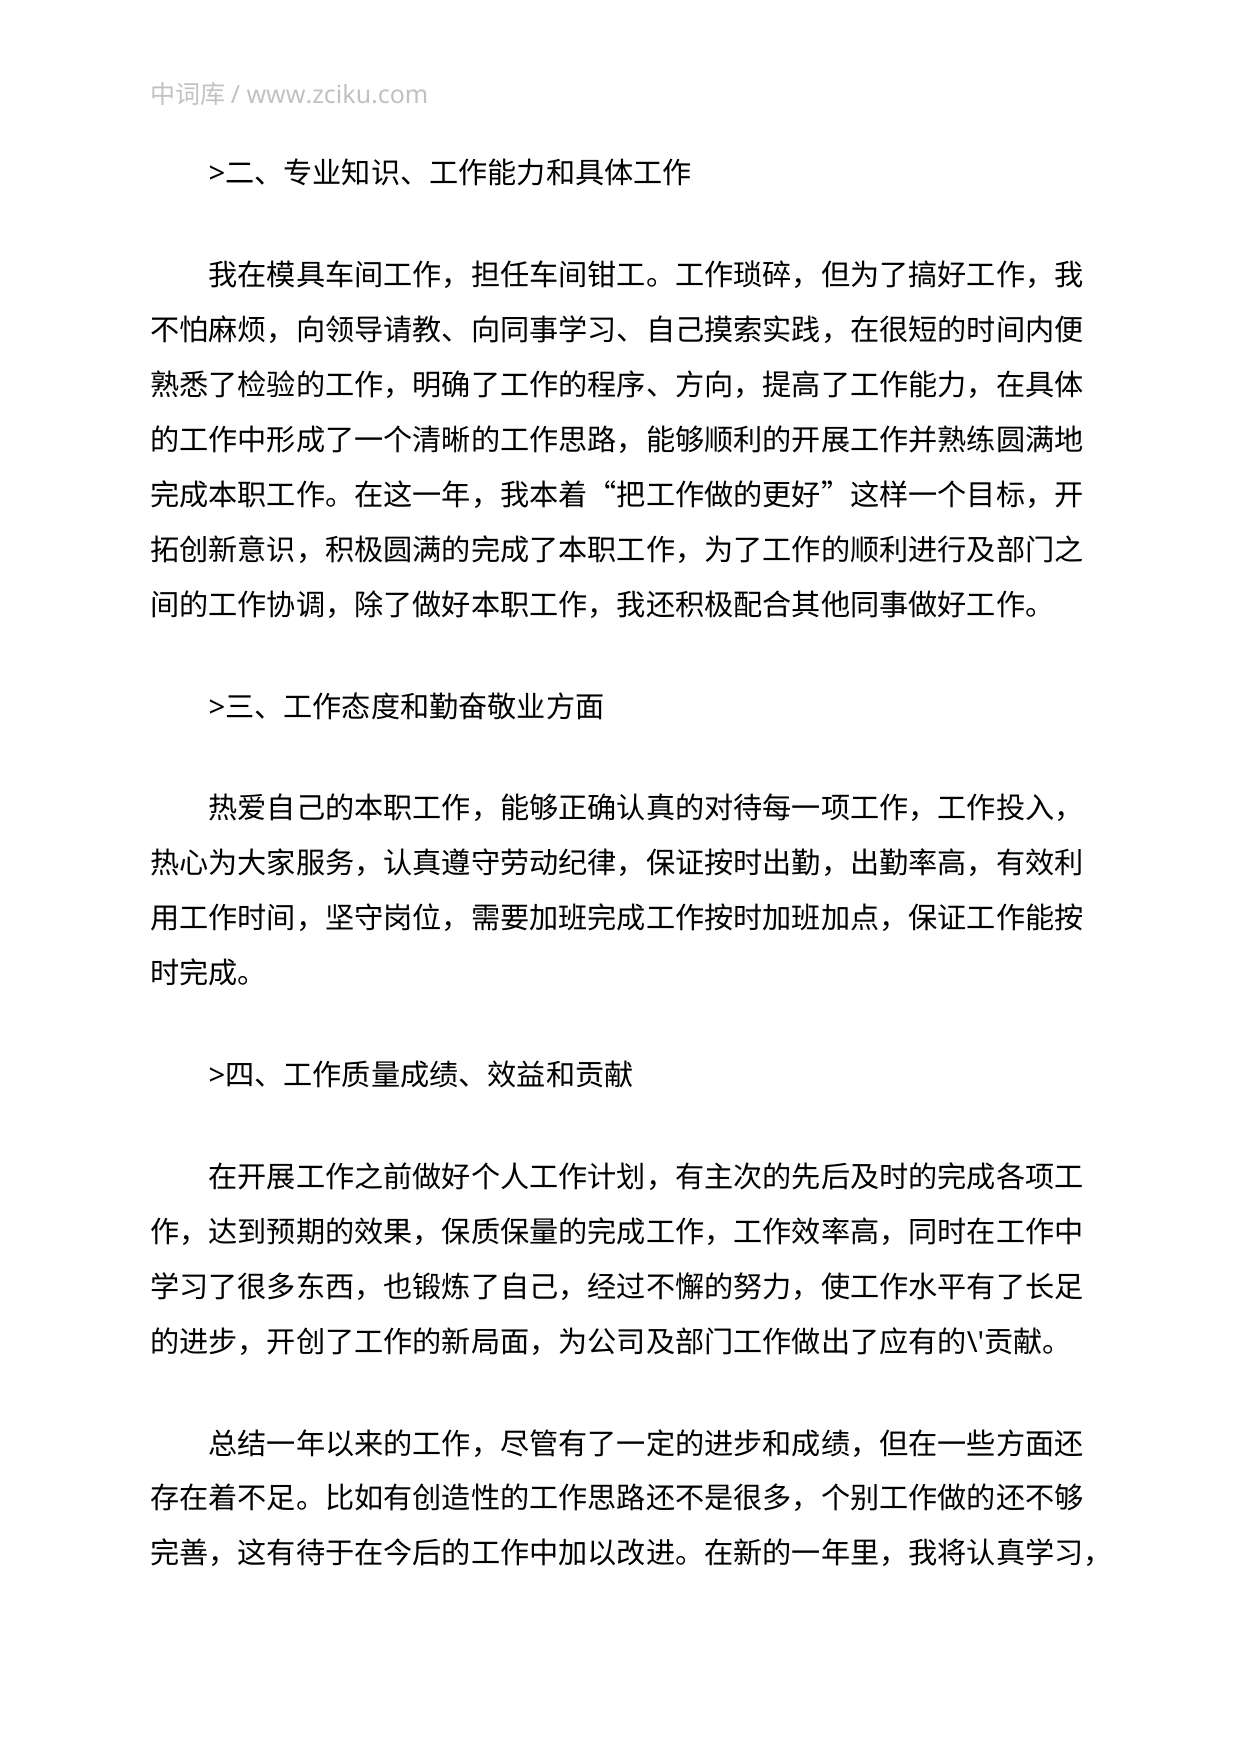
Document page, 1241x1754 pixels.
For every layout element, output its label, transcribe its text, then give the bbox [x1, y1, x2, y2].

text 我在模具车间工作，担任车间钳工。工作琐碎，但为了搞好工作，我不怕麻烦，向领导请教、向同事学习、自己摸索实践，在很短的时间内便熟悉了检验的工作，明确了工作的程序、方向，提高了工作能力，在具体的工作中形成了一个清晰的工作思路，能够顺利的开展工作并熟练圆满地完成本职工作。在这一年，我本着“把工作做的更好”这样一个目标，开拓创新意识，积极圆满的完成了本职工作，为了工作的顺利进行及部门之间的工作协调，除了做好本职工作，我还积极配合其他同事做好工作。 [150, 252, 1090, 624]
text 在开展工作之前做好个人工作计划，有主次的先后及时的完成各项工作，达到预期的效果，保质保量的完成工作，工作效率高，同时在工作中学习了很多东西，也锻炼了自己，经过不懈的努力，使工作水平有了长足的进步，开创了工作的新局面，为公司及部门工作做出了应有的\'贡献。 [150, 1153, 1090, 1361]
text >三、工作态度和勤奋敬业方面 [150, 683, 1090, 726]
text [150, 1420, 1090, 1572]
text >四、工作质量成绩、效益和贡献 [150, 1052, 1090, 1094]
text 热爱自己的本职工作，能够正确认真的对待每一项工作，工作投入，热心为大家服务，认真遵守劳动纪律，保证按时出勤，出勤率高，有效利用工作时间，坚守岗位，需要加班完成工作按时加班加点，保证工作能按时完成。 [150, 785, 1090, 992]
text >二、专业知识、工作能力和具体工作 [150, 150, 1090, 192]
